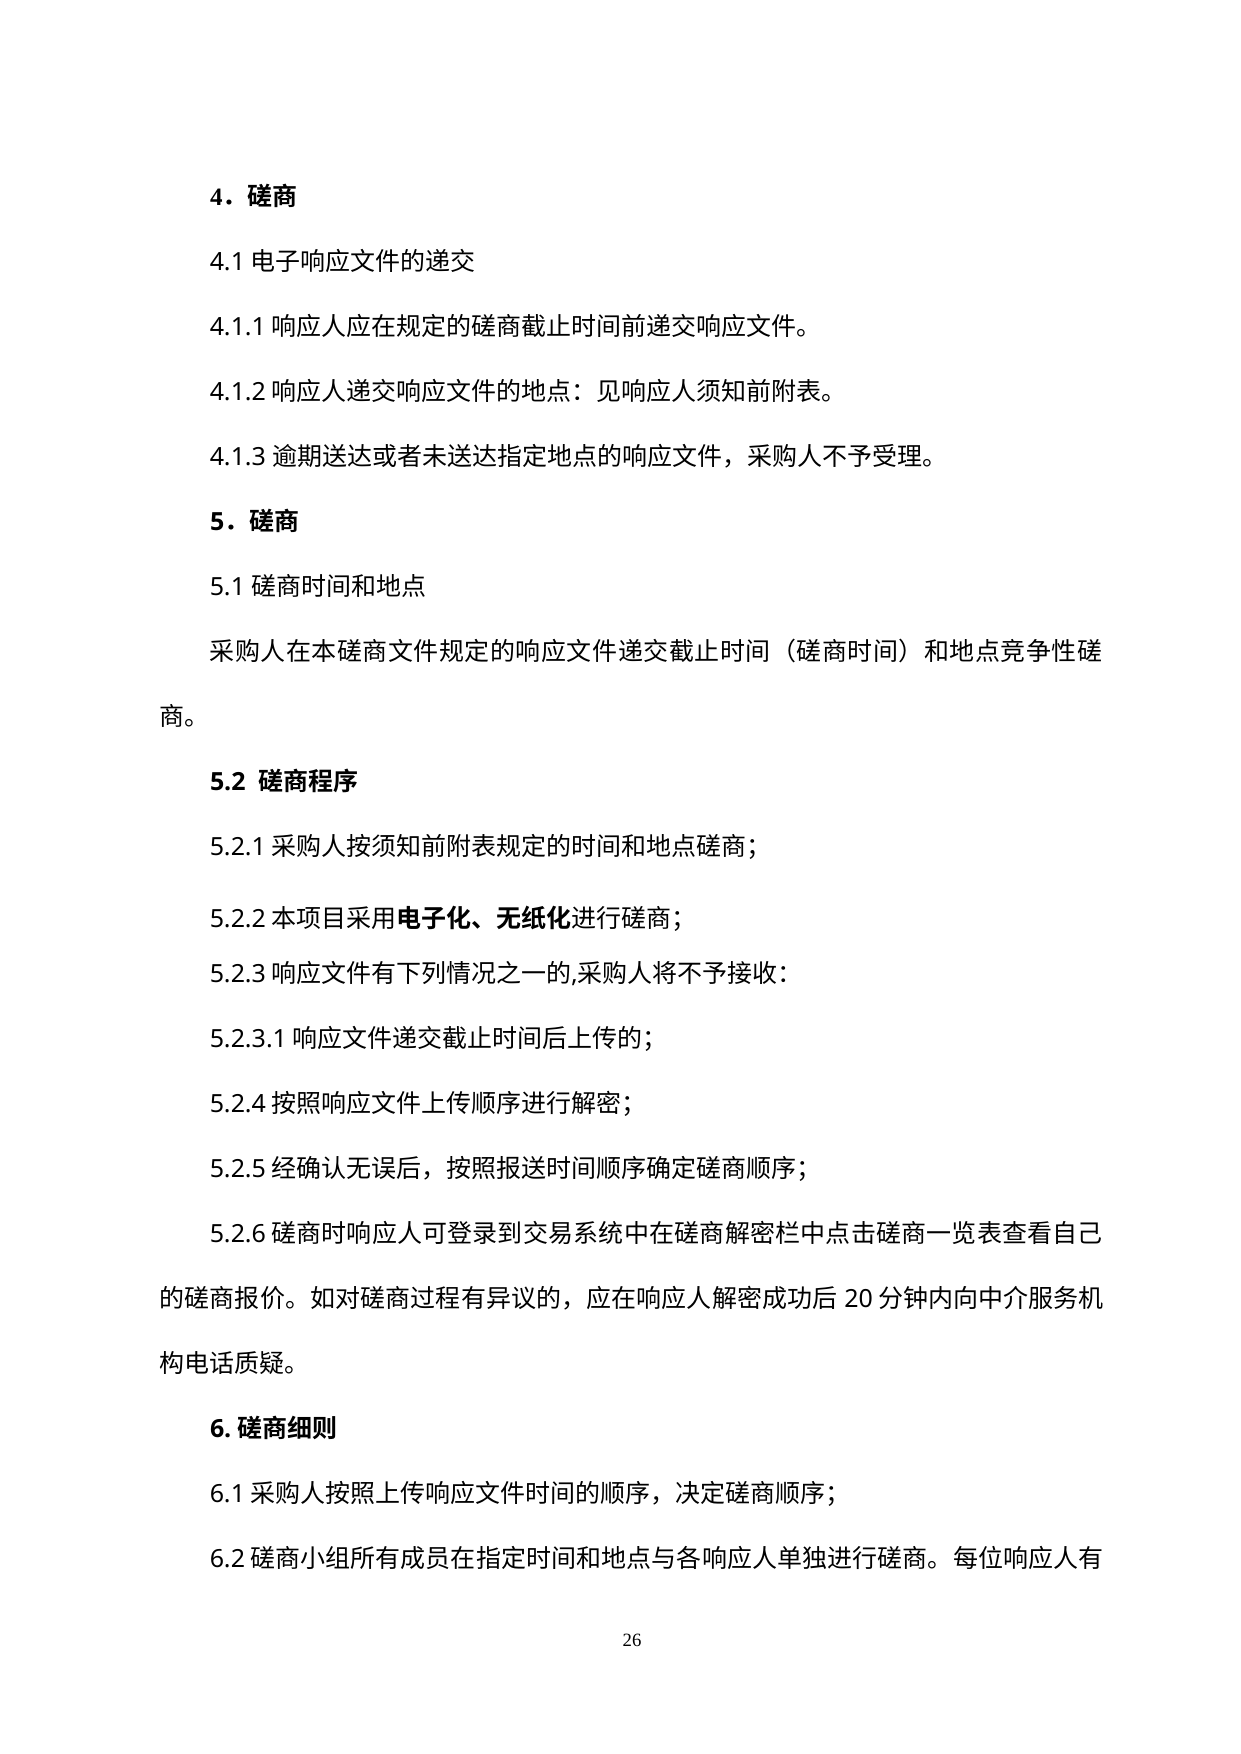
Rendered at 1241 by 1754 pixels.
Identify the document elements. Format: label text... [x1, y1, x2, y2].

text 5.2.5经确认无误后，按照报送时间顺序确定磋商顺序； [159, 1134, 1104, 1199]
text 5.2.2本项目采用电子化、无纸化进行磋商； [159, 877, 1104, 939]
list 磋商 [159, 162, 1104, 227]
text 5.2.1采购人按须知前附表规定的时间和地点磋商； [159, 812, 1104, 877]
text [159, 1524, 1104, 1589]
text 4.1.3 逾期送达或者未送达指定地点的响应文件，采购人不予受理。 [159, 422, 1104, 487]
text 5.2.4按照响应文件上传顺序进行解密； [159, 1069, 1104, 1134]
text 5.2.3响应文件有下列情况之一的,采购人将不予接收： [159, 939, 1104, 1004]
text 4.1电子响应文件的递交 [159, 227, 1104, 292]
text 5.2.6磋商时响应人可登录到交易系统中在磋商解密栏中点击磋商一览表查看自己的磋商报价。如对磋商过程有异议的，应在响应人解密成功后20分钟内向中介服务机构电话质疑。 [159, 1199, 1104, 1394]
text 5．磋商 [159, 487, 1104, 552]
text 5.1 磋商时间和地点 [159, 552, 1104, 617]
text 5.2.3.1响应文件递交截止时间后上传的； [159, 1004, 1104, 1069]
text 6. 磋商细则 [159, 1394, 1104, 1459]
text 4.1.1响应人应在规定的磋商截止时间前递交响应文件。 [159, 292, 1104, 357]
text 采购人在本磋商文件规定的响应文件递交截止时间（磋商时间）和地点竞争性磋商。 [159, 617, 1104, 747]
text 5.2 磋商程序 [159, 747, 1104, 812]
text 6.1采购人按照上传响应文件时间的顺序，决定磋商顺序； [159, 1459, 1104, 1524]
text 4.1.2响应人递交响应文件的地点：见响应人须知前附表。 [159, 357, 1104, 422]
